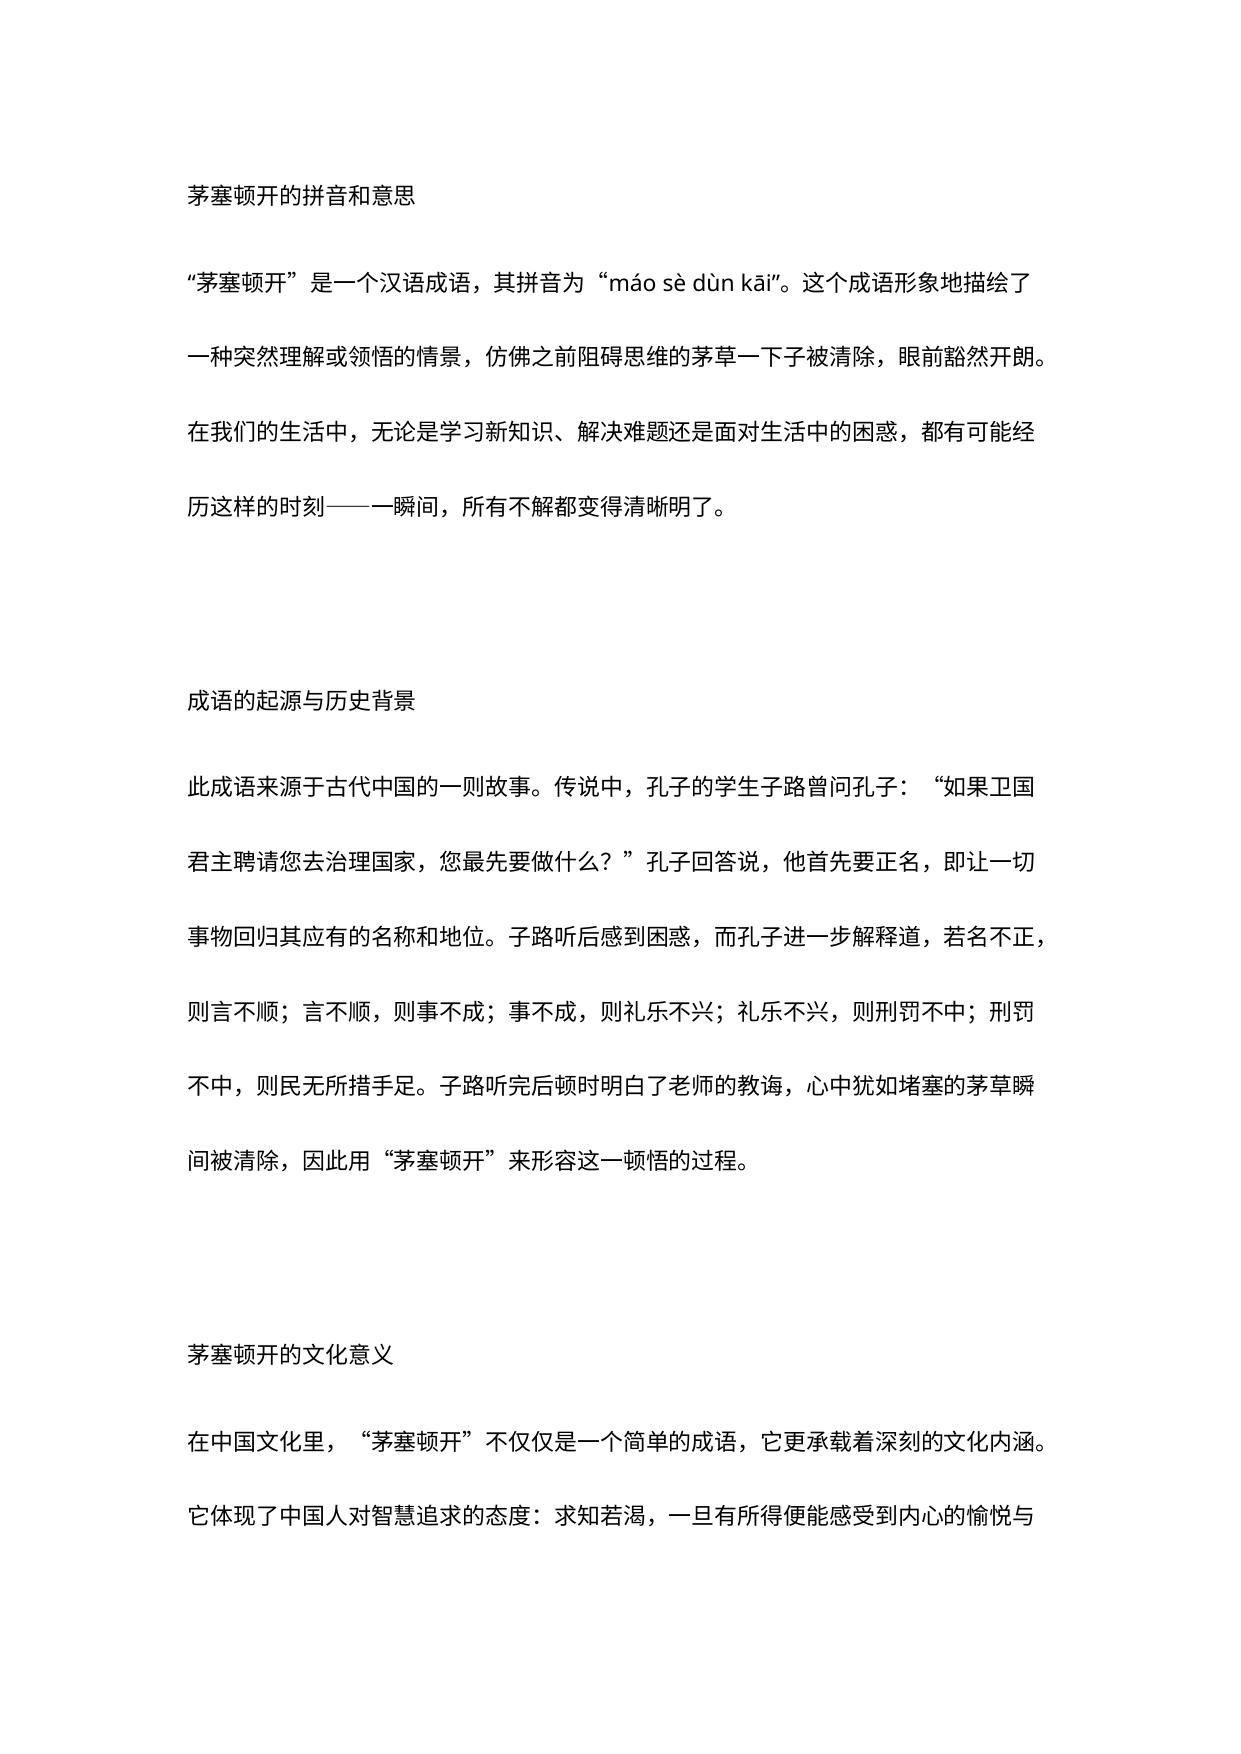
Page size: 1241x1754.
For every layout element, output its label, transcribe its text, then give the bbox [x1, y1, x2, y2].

text 成语的起源与历史背景 [187, 667, 1053, 732]
text 此成语来源于古代中国的一则故事。传说中，孔子的学生子路曾问孔子：“如果卫国君主聘请您去治理国家，您最先要做什么？”孔子回答说，他首先要正名，即让一切事物回归其应有的名称和地位。子路听后感到困惑，而孔子进一步解释道，若名不正，则言不顺；言不顺，则事不成；事不成，则礼乐不兴；礼乐不兴，则刑罚不中；刑罚不中，则民无所措手足。子路听完后顿时明白了老师的教诲，心中犹如堵塞的茅草瞬间被清除，因此用“茅塞顿开”来形容这一顿悟的过程。 [187, 753, 1053, 1192]
text 茅塞顿开的文化意义 [187, 1321, 1053, 1386]
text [187, 1408, 1053, 1547]
text 茅塞顿开的拼音和意思 [187, 162, 1053, 227]
text “茅塞顿开”是一个汉语成语，其拼音为“máo sè dùn kāi”。这个成语形象地描绘了一种突然理解或领悟的情景，仿佛之前阻碍思维的茅草一下子被清除，眼前豁然开朗。在我们的生活中，无论是学习新知识、解决难题还是面对生活中的困惑，都有可能经历这样的时刻——一瞬间，所有不解都变得清晰明了。 [187, 248, 1053, 538]
